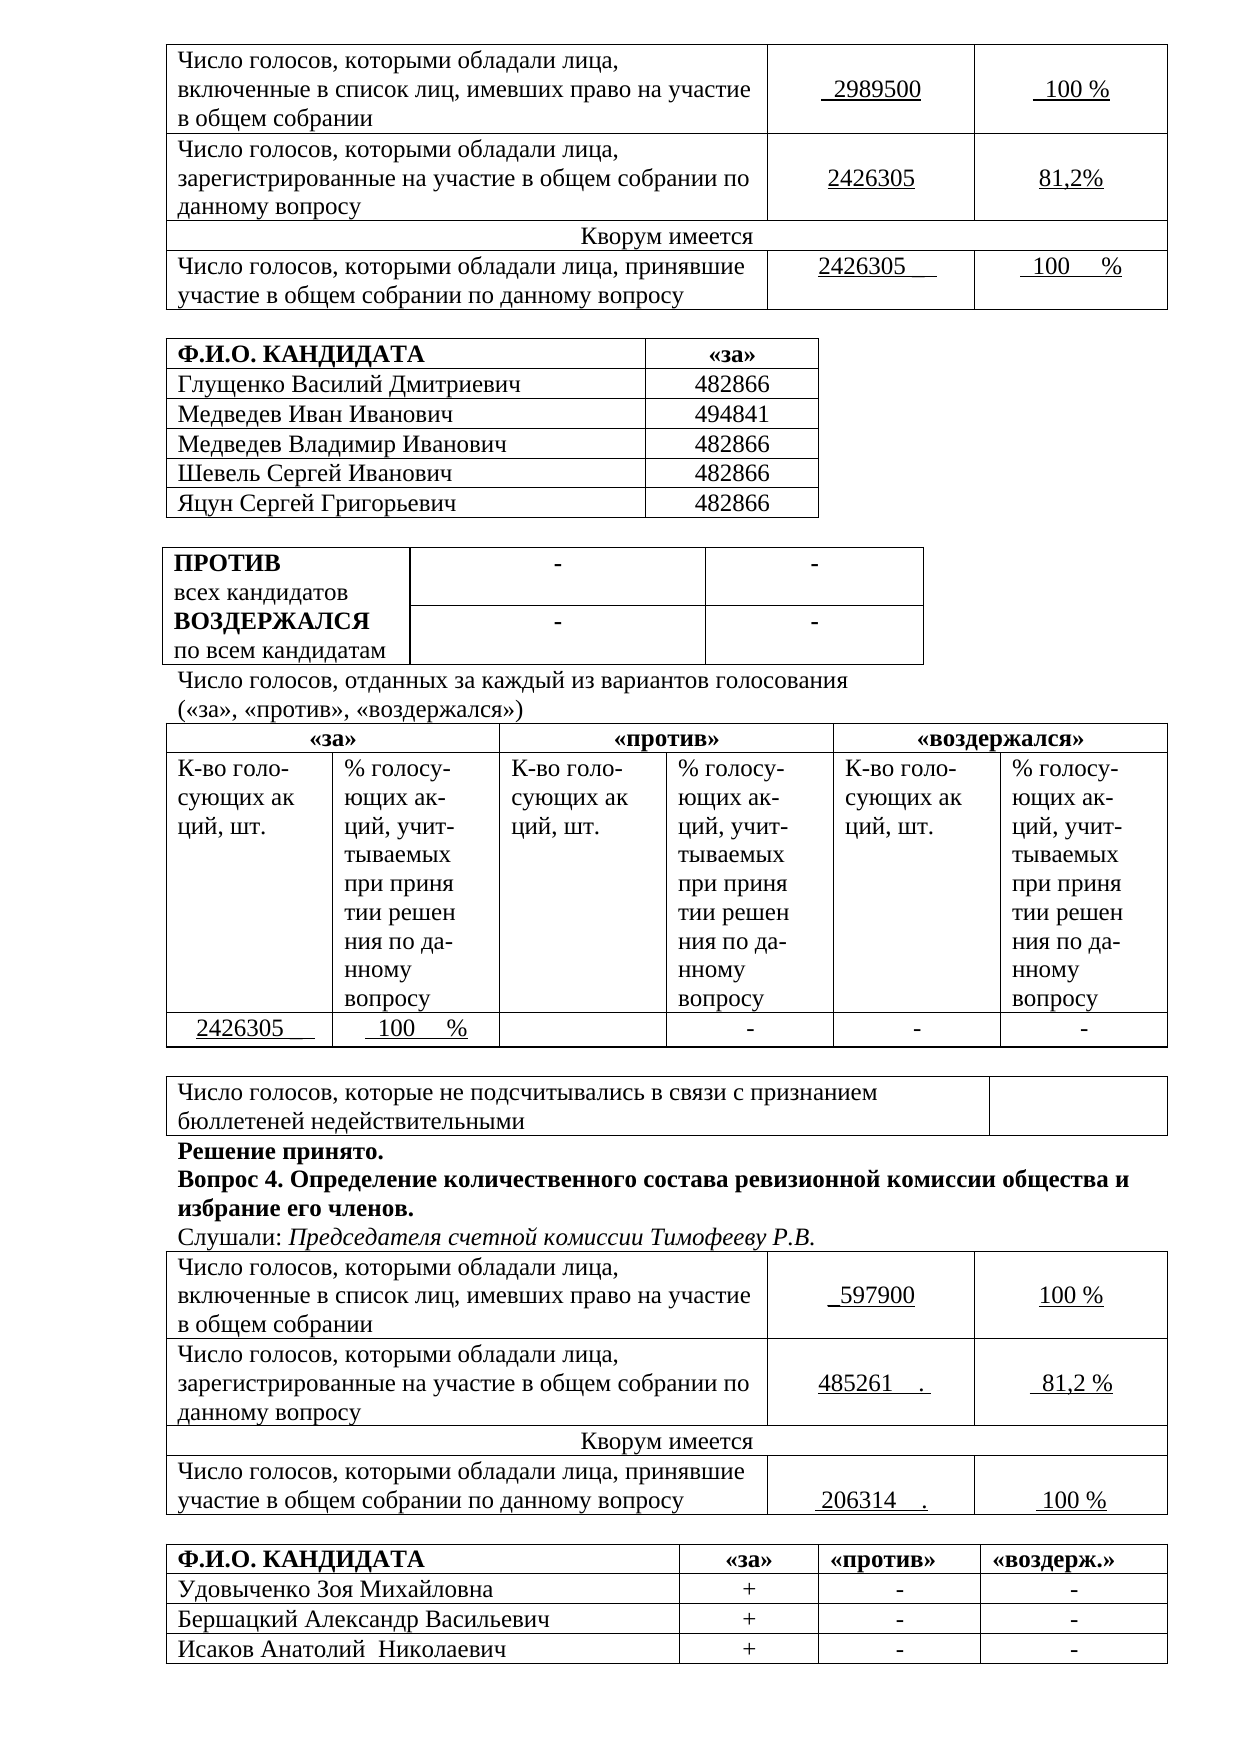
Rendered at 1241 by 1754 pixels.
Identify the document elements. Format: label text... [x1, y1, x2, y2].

table_cell Шевель Сергей Иванович [167, 459, 645, 487]
table_cell Число голосов, которыми обладали лица, зарегистрированные на участие в общем собрании по данному вопросу [167, 134, 767, 220]
table_cell - [819, 1634, 980, 1663]
table_header Ф.И.О. КАНДИДАТА [167, 339, 645, 368]
table_header Число голосов, которыми обладали лица, включенные в список лиц, имевших право на участие в общем собрании [167, 1252, 767, 1338]
table_cell - [819, 1604, 980, 1633]
table_header ПРОТИВ всех кандидатов [163, 548, 409, 605]
table_cell - [981, 1574, 1167, 1603]
table_cell 206314 . [768, 1456, 974, 1514]
table_cell - [981, 1604, 1167, 1633]
table_cell 100 % [975, 251, 1167, 308]
table_header [990, 1077, 1167, 1135]
table_header 100 % [975, 45, 1167, 133]
table_cell Удовыченко Зоя Михайловна [167, 1574, 679, 1603]
table_cell 2426305 _ [768, 251, 974, 308]
text Вопрос 4. Определение количественного состава ревизионной комиссии общества и избрание его членов. [177, 1164, 1152, 1222]
table_cell К-во голо- сующих ак ций, шт. [500, 753, 666, 1012]
table_cell % голосу- ющих ак- ций, учит- тываемых при приня тии решен ния по да- нному вопросу [667, 753, 833, 1012]
table_header Ф.И.О. КАНДИДАТА [167, 1545, 679, 1573]
table_cell - [819, 1574, 980, 1603]
table_cell Яцун Сергей Григорьевич [167, 488, 645, 517]
table_header «воздерж.» [981, 1545, 1167, 1573]
table_cell 100 % [975, 1456, 1167, 1514]
table_cell - [834, 1013, 1000, 1046]
table_cell - [706, 606, 923, 664]
table_cell 2426305 _ [167, 1013, 332, 1046]
table_header «за» [167, 724, 499, 752]
table_header Число голосов, которые не подсчитывались в связи с признанием бюллетеней недействительными [167, 1077, 989, 1135]
table_cell % голосу- ющих ак- ций, учит- тываемых при приня тии решен ния по да- нному вопросу [333, 753, 499, 1012]
table_cell - [981, 1634, 1167, 1663]
table_header «за» [680, 1545, 818, 1573]
table_header _2989500 [768, 45, 974, 133]
table_cell Число голосов, которыми обладали лица, зарегистрированные на участие в общем собрании по данному вопросу [167, 1339, 767, 1425]
table_cell + [680, 1604, 818, 1633]
table_cell 494841 [646, 399, 818, 428]
table_cell [500, 1013, 666, 1046]
text Слушали: Председателя счетной комиссии Тимофееву Р.В. [177, 1222, 1152, 1251]
table_cell Глущенко Василий Дмитриевич [167, 369, 645, 398]
text Число голосов, отданных за каждый из вариантов голосования [177, 665, 1152, 694]
table_cell 485261 . [768, 1339, 974, 1425]
table_cell 100 % [333, 1013, 499, 1046]
table_cell 2426305 [768, 134, 974, 220]
table_header _597900 [768, 1252, 974, 1338]
table_cell Число голосов, которыми обладали лица, принявшие участие в общем собрании по данному вопросу [167, 251, 767, 308]
table_header - [706, 548, 923, 605]
table_cell 81,2% [975, 134, 1167, 220]
table_cell + [680, 1634, 818, 1663]
table_cell Кворум имеется [167, 1426, 1167, 1455]
table_cell К-во голо- сующих ак ций, шт. [167, 753, 332, 1012]
table_header - [411, 548, 705, 605]
table_cell 482866 [646, 459, 818, 487]
table_cell Медведев Иван Иванович [167, 399, 645, 428]
table_header «за» [646, 339, 818, 368]
table_cell - [411, 606, 705, 664]
table_cell 482866 [646, 369, 818, 398]
table_cell Число голосов, которыми обладали лица, принявшие участие в общем собрании по данному вопросу [167, 1456, 767, 1514]
table_cell ВОЗДЕРЖАЛСЯ по всем кандидатам [163, 605, 409, 664]
table_cell Исаков Анатолий Николаевич [167, 1634, 679, 1663]
table_cell % голосу- ющих ак- ций, учит- тываемых при приня тии решен ния по да- нному вопросу [1001, 753, 1167, 1012]
table_cell + [680, 1574, 818, 1603]
table_cell 81,2 % [975, 1339, 1167, 1425]
table_cell - [1001, 1013, 1167, 1046]
table_header «против» [819, 1545, 980, 1573]
text Решение принято. [177, 1136, 1152, 1164]
table_header 100 % [975, 1252, 1167, 1338]
table_cell - [667, 1013, 833, 1046]
table_cell К-во голо- сующих ак ций, шт. [834, 753, 1000, 1012]
table_cell Медведев Владимир Иванович [167, 429, 645, 457]
table_header «воздержался» [834, 724, 1167, 752]
table_cell 482866 [646, 488, 818, 517]
table_cell Бершацкий Александр Васильевич [167, 1604, 679, 1633]
text («за», «против», «воздержался») [177, 694, 1152, 722]
table_header «против» [500, 724, 833, 752]
table_cell 482866 [646, 429, 818, 457]
table_header Число голосов, которыми обладали лица, включенные в список лиц, имевших право на участие в общем собрании [167, 45, 767, 133]
table_cell Кворум имеется [167, 221, 1167, 250]
